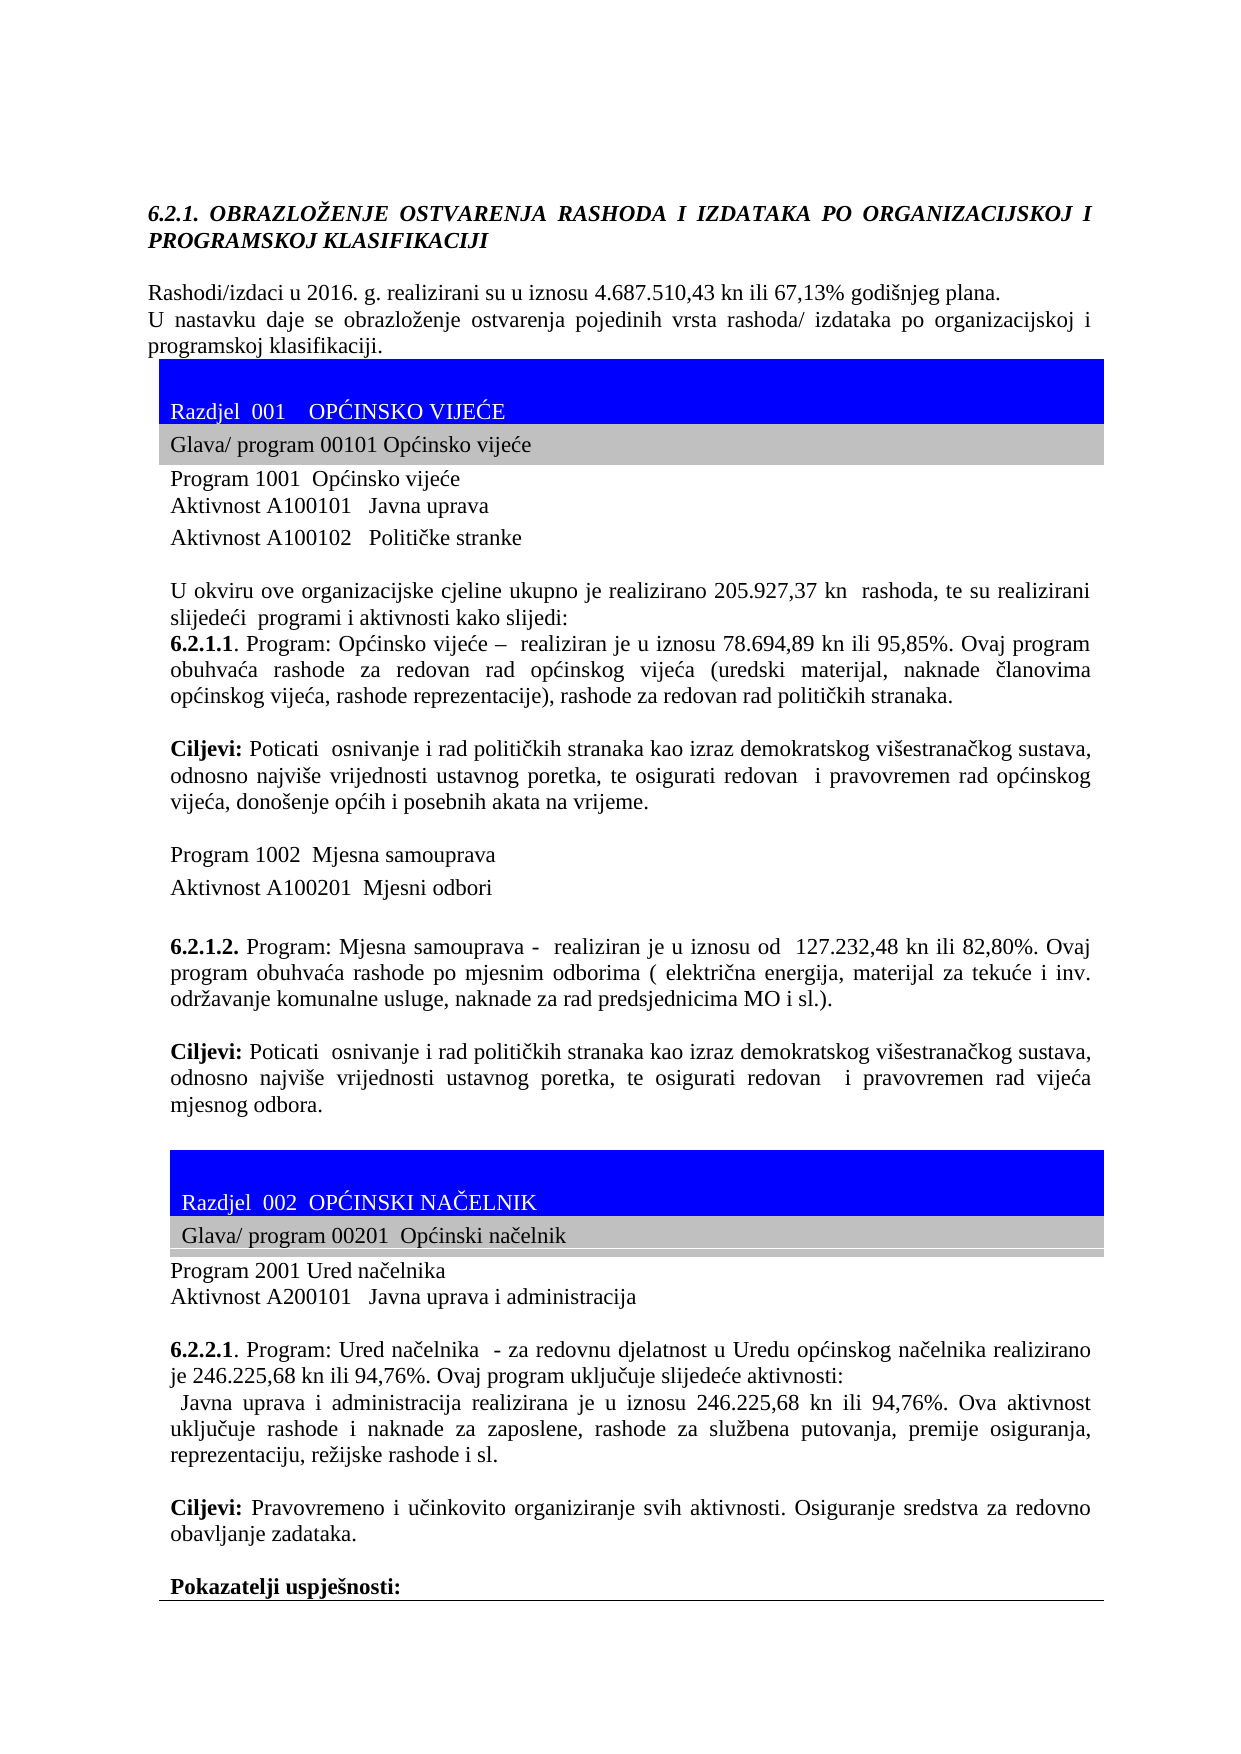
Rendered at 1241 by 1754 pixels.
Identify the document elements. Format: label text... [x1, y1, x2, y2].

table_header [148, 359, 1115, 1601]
text U nastavku daje se obrazloženje ostvarenja pojedinih vrsta rashoda/ izdataka po organizacijskoj i programskoj klasifikaciji. [148, 306, 1092, 358]
text 6.2.1. OBRAZLOŽENJE OSTVARENJA RASHODA I IZDATAKA PO ORGANIZACIJSKOJ I PROGRAMSKOJ KLASIFIKACIJI [148, 200, 1092, 253]
text Rashodi/izdaci u 2016. g. realizirani su u iznosu 4.687.510,43 kn ili 67,13% godišnjeg plana. [148, 279, 1092, 306]
